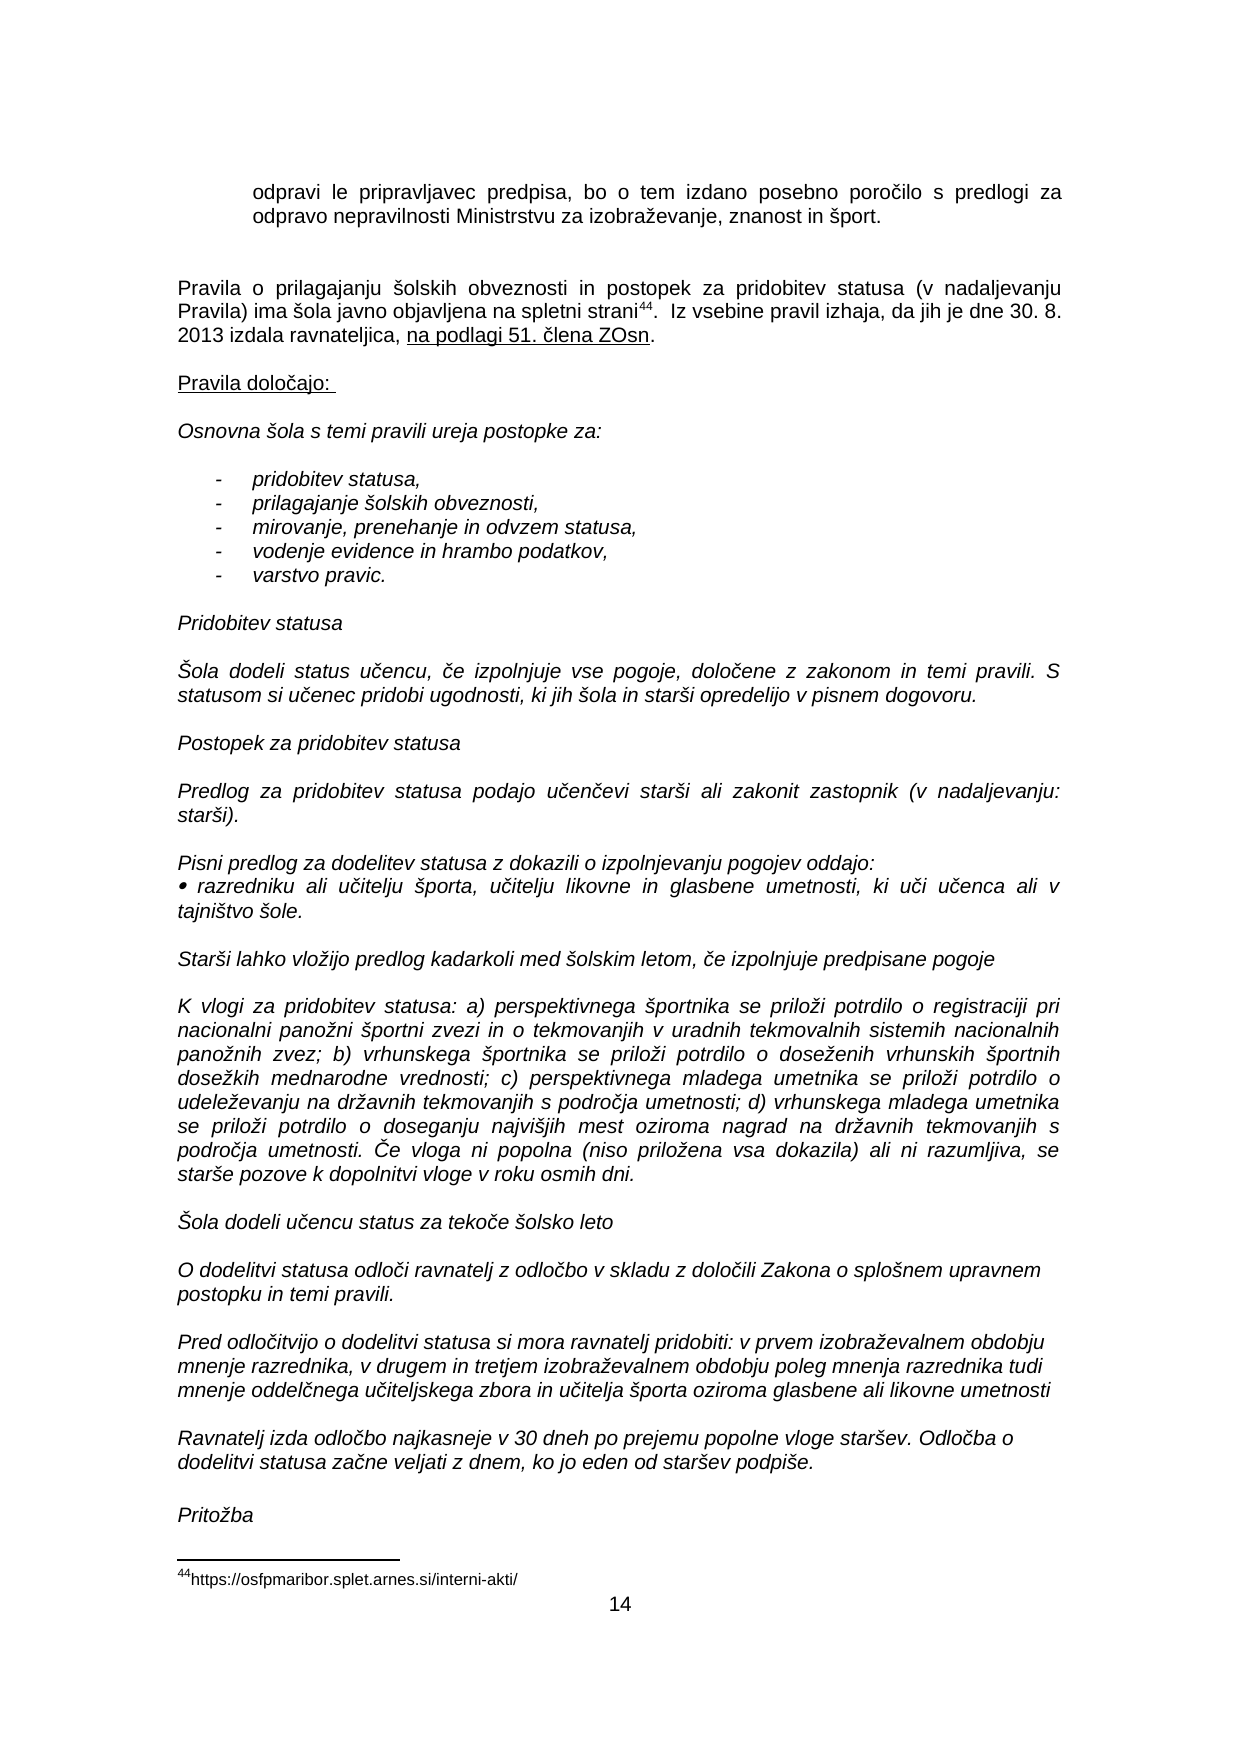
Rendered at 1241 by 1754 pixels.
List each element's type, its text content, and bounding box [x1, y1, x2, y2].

text K vlogi za pridobitev statusa: a) perspektivnega športnika se priloži potrdilo o registraciji pri nacionalni panožni športni zvezi in o tekmovanjih v uradnih tekmovalnih sistemih nacionalnih panožnih zvez; b) vrhunskega športnika se priloži potrdilo o doseženih vrhunskih športnih dosežkih mednarodne vrednosti; c) perspektivnega mladega umetnika se priloži potrdilo o udeleževanju na državnih tekmovanjih s področja umetnosti; d) vrhunskega mladega umetnika se priloži potrdilo o doseganju najvišjih mest oziroma nagrad na državnih tekmovanjih s področja umetnosti. Če vloga ni popolna (niso priložena vsa dokazila) ali ni razumljiva, se starše pozove k dopolnitvi vloge v roku osmih dni. [177, 994, 1063, 1186]
text Starši lahko vložijo predlog kadarkoli med šolskim letom, če izpolnjuje predpisane pogoje [177, 946, 1063, 970]
text razredniku ali učitelju športa, učitelju likovne in glasbene umetnosti, ki uči učenca ali v tajništvo šole. [177, 874, 1063, 922]
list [215, 179, 1063, 227]
list Pravila določajo: [177, 371, 1063, 395]
list pridobitev statusa, [215, 467, 1063, 491]
text Pred odločitvijo o dodelitvi statusa si mora ravnatelj pridobiti: v prvem izobraževalnem obdobju mnenje razrednika, v drugem in tretjem izobraževalnem obdobju poleg mnenja razrednika tudi mnenje oddelčnega učiteljskega zbora in učitelja športa oziroma glasbene ali likovne umetnosti [177, 1330, 1063, 1402]
list vodenje evidence in hrambo podatkov, [215, 539, 1063, 563]
list prilagajanje šolskih obveznosti, [215, 491, 1063, 515]
list Pravila o prilagajanju šolskih obveznosti in postopek za pridobitev statusa (v nadaljevanju Pravila) ima šola javno objavljena na spletni strani. Iz vsebine pravil izhaja, da jih je dne 30. 8. 2013 izdala ravnateljica, na podlagi 51. člena ZOsn. [177, 275, 1063, 347]
list mirovanje, prenehanje in odvzem statusa, [215, 515, 1063, 539]
text Ravnatelj izda odločbo najkasneje v 30 dneh po prejemu popolne vloge staršev. Odločba o dodelitvi statusa začne veljati z dnem, ko jo eden od staršev podpiše. [177, 1426, 1063, 1473]
list varstvo pravic. [215, 563, 1063, 587]
text Pridobitev statusa [177, 611, 1063, 635]
text Predlog za pridobitev statusa podajo učenčevi starši ali zakonit zastopnik (v nadaljevanju: starši). [177, 778, 1063, 826]
text Pisni predlog za dodelitev statusa z dokazili o izpolnjevanju pogojev oddajo: [177, 850, 1063, 874]
text O dodelitvi statusa odloči ravnatelj z odločbo v skladu z določili Zakona o splošnem upravnem postopku in temi pravili. [177, 1258, 1063, 1306]
text Osnovna šola s temi pravili ureja postopke za: [177, 419, 1063, 443]
text Pritožba [177, 1503, 1063, 1527]
text Šola dodeli status učencu, če izpolnjuje vse pogoje, določene z zakonom in temi pravili. S statusom si učenec pridobi ugodnosti, ki jih šola in starši opredelijo v pisnem dogovoru. [177, 659, 1063, 707]
text Postopek za pridobitev statusa [177, 731, 1063, 754]
text Šola dodeli učencu status za tekoče šolsko leto [177, 1210, 1063, 1234]
